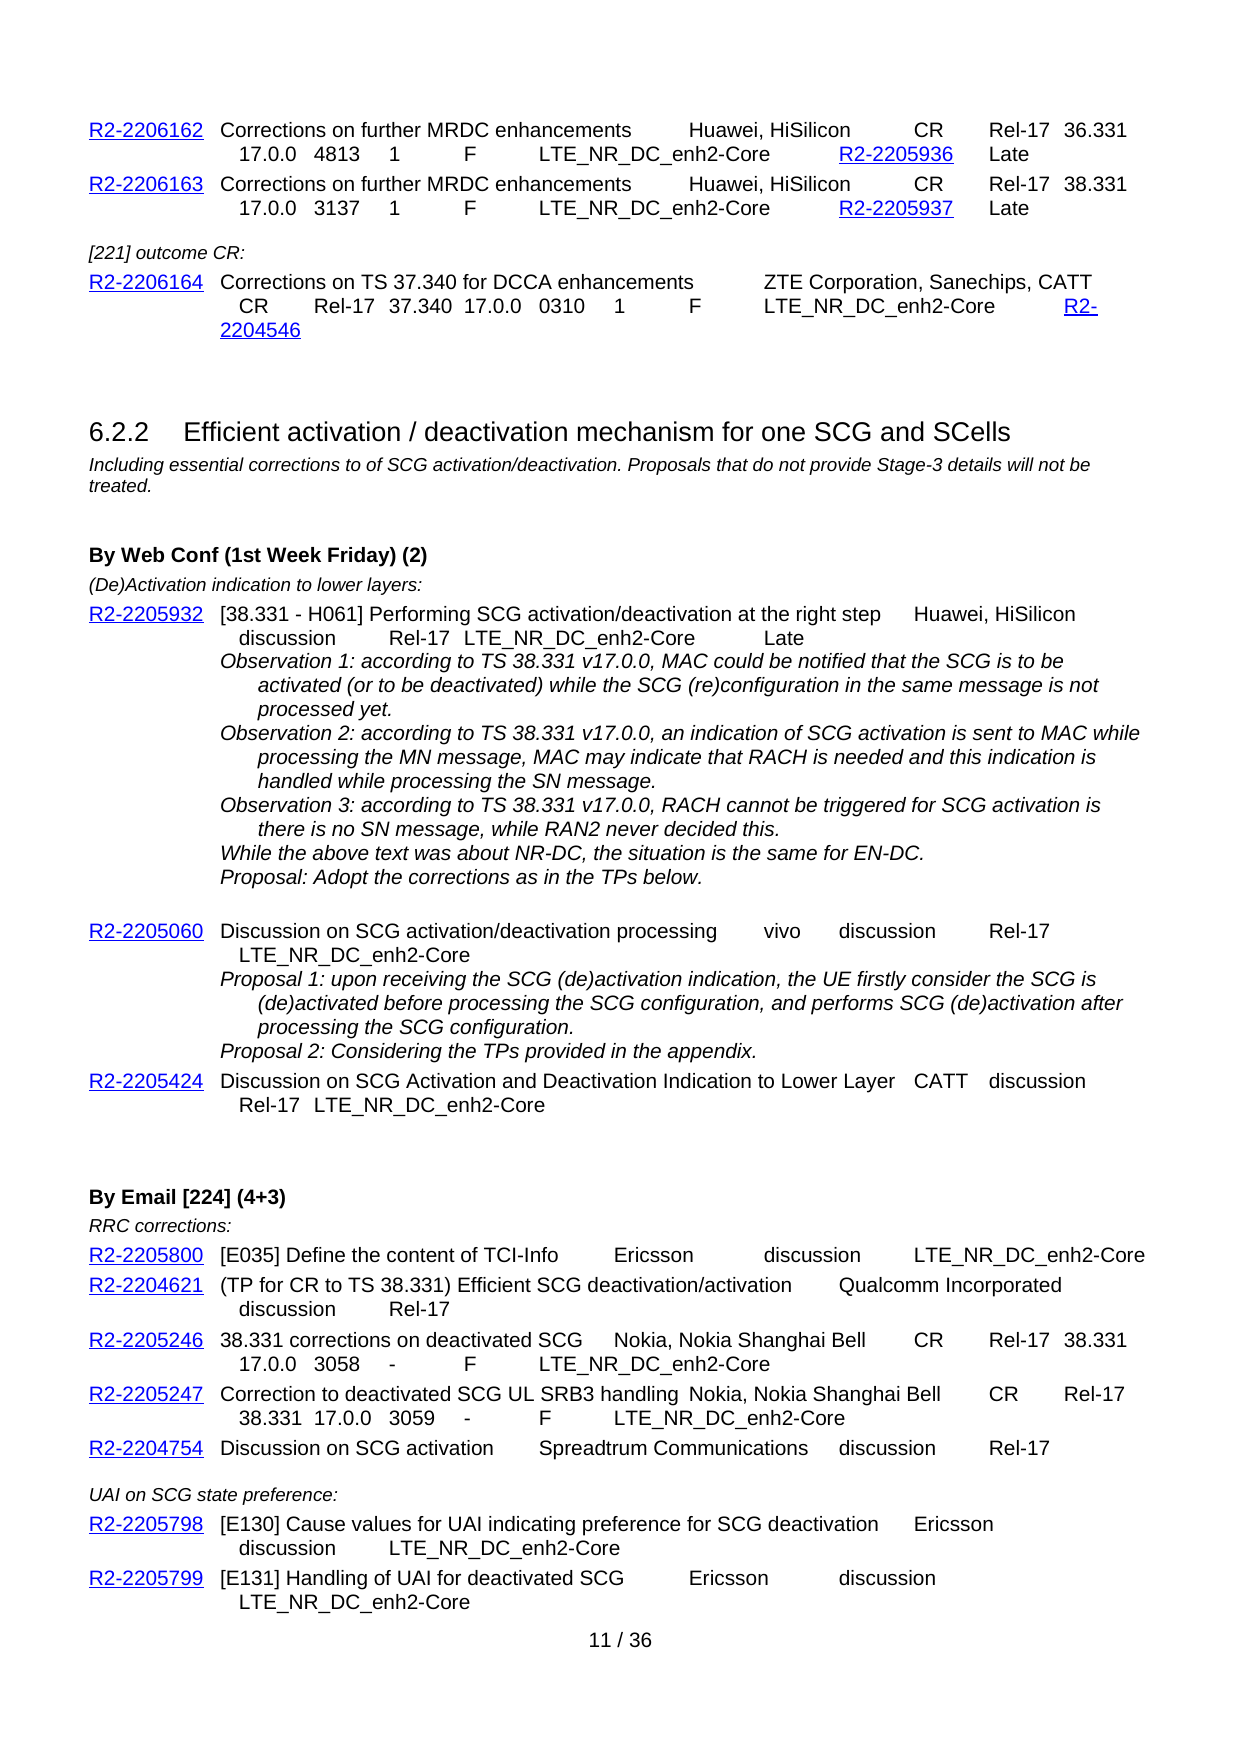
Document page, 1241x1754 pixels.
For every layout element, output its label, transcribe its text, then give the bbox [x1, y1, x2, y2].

title R2-2205798 [E130] Cause values for UAI indicating preference for SCG deactivation Ericsson discussion LTE_NR_DC_enh2-Core [89, 1512, 1152, 1559]
title R2-2204621 (TP for CR to TS 38.331) Efficient SCG deactivation/activation Qualcomm Incorporated discussion Rel-17 [89, 1273, 1152, 1321]
title R2-2206164 Corrections on TS 37.340 for DCCA enhancements ZTE Corporation, Sanechips, CATT CR Rel-17 37.340 17.0.0 0310 1 F LTE_NR_DC_enh2-Core R2-2204546 [89, 269, 1152, 341]
title R2-2205799 [E131] Handling of UAI for deactivated SCG Ericsson discussion LTE_NR_DC_enh2-Core [89, 1566, 1152, 1614]
text Observation 3: according to TS 38.331 v17.0.0, RACH cannot be triggered for SCG activation is there is no SN message, while RAN2 never decided this. [220, 793, 1152, 841]
title R2-2205424 Discussion on SCG Activation and Deactivation Indication to Lower Layer CATT discussion Rel-17 LTE_NR_DC_enh2-Core [89, 1069, 1152, 1117]
title R2-2205932 [38.331 - H061] Performing SCG activation/deactivation at the right step Huawei, HiSilicon discussion Rel-17 LTE_NR_DC_enh2-Core Late [89, 601, 1152, 649]
title R2-2205800 [E035] Define the content of TCI-Info Ericsson discussion LTE_NR_DC_enh2-Core [89, 1243, 1152, 1267]
title R2-2204754 Discussion on SCG activation Spreadtrum Communications discussion Rel-17 [89, 1436, 1152, 1460]
text Including essential corrections to of SCG activation/deactivation. Proposals that do not provide Stage-3 details will not be treated. [89, 454, 1152, 497]
text Observation 2: according to TS 38.331 v17.0.0, an indication of SCG activation is sent to MAC while processing the MN message, MAC may indicate that RACH is needed and this indication is handled while processing the SN message. [220, 721, 1152, 793]
title R2-2205247 Correction to deactivated SCG UL SRB3 handling Nokia, Nokia Shanghai Bell CR Rel-17 38.331 17.0.0 3059 - F LTE_NR_DC_enh2-Core [89, 1382, 1152, 1429]
title R2-2205246 38.331 corrections on deactivated SCG Nokia, Nokia Shanghai Bell CR Rel-17 38.331 17.0.0 3058 - F LTE_NR_DC_enh2-Core [89, 1327, 1152, 1375]
title R2-2205060 Discussion on SCG activation/deactivation processing vivo discussion Rel-17 LTE_NR_DC_enh2-Core [89, 919, 1152, 967]
text While the above text was about NR-DC, the situation is the same for EN-DC. [220, 841, 1152, 865]
text By Web Conf (1st Week Friday) (2) [89, 543, 1152, 567]
text Observation 1: according to TS 38.331 v17.0.0, MAC could be notified that the SCG is to be activated (or to be deactivated) while the SCG (re)configuration in the same message is not processed yet. [220, 649, 1152, 721]
text Proposal: Adopt the corrections as in the TPs below. [220, 865, 1152, 889]
text UAI on SCG state preference: [89, 1484, 1152, 1505]
text Proposal 2: Considering the TPs provided in the appendix. [220, 1039, 1152, 1063]
text RRC corrections: [89, 1215, 1152, 1237]
text By Email [224] (4+3) [89, 1185, 1152, 1209]
subtitle 6.2.2 Efficient activation / deactivation mechanism for one SCG and SCells [89, 416, 1152, 447]
title R2-2206162 Corrections on further MRDC enhancements Huawei, HiSilicon CR Rel-17 36.331 17.0.0 4813 1 F LTE_NR_DC_enh2-Core R2-2205936 Late [89, 118, 1152, 166]
text Proposal 1: upon receiving the SCG (de)activation indication, the UE firstly consider the SCG is (de)activated before processing the SCG configuration, and performs SCG (de)activation after processing the SCG configuration. [220, 967, 1152, 1039]
title R2-2206163 Corrections on further MRDC enhancements Huawei, HiSilicon CR Rel-17 38.331 17.0.0 3137 1 F LTE_NR_DC_enh2-Core R2-2205937 Late [89, 172, 1152, 220]
text [221] outcome CR: [89, 242, 1152, 263]
text (De)Activation indication to lower layers: [89, 573, 1152, 595]
